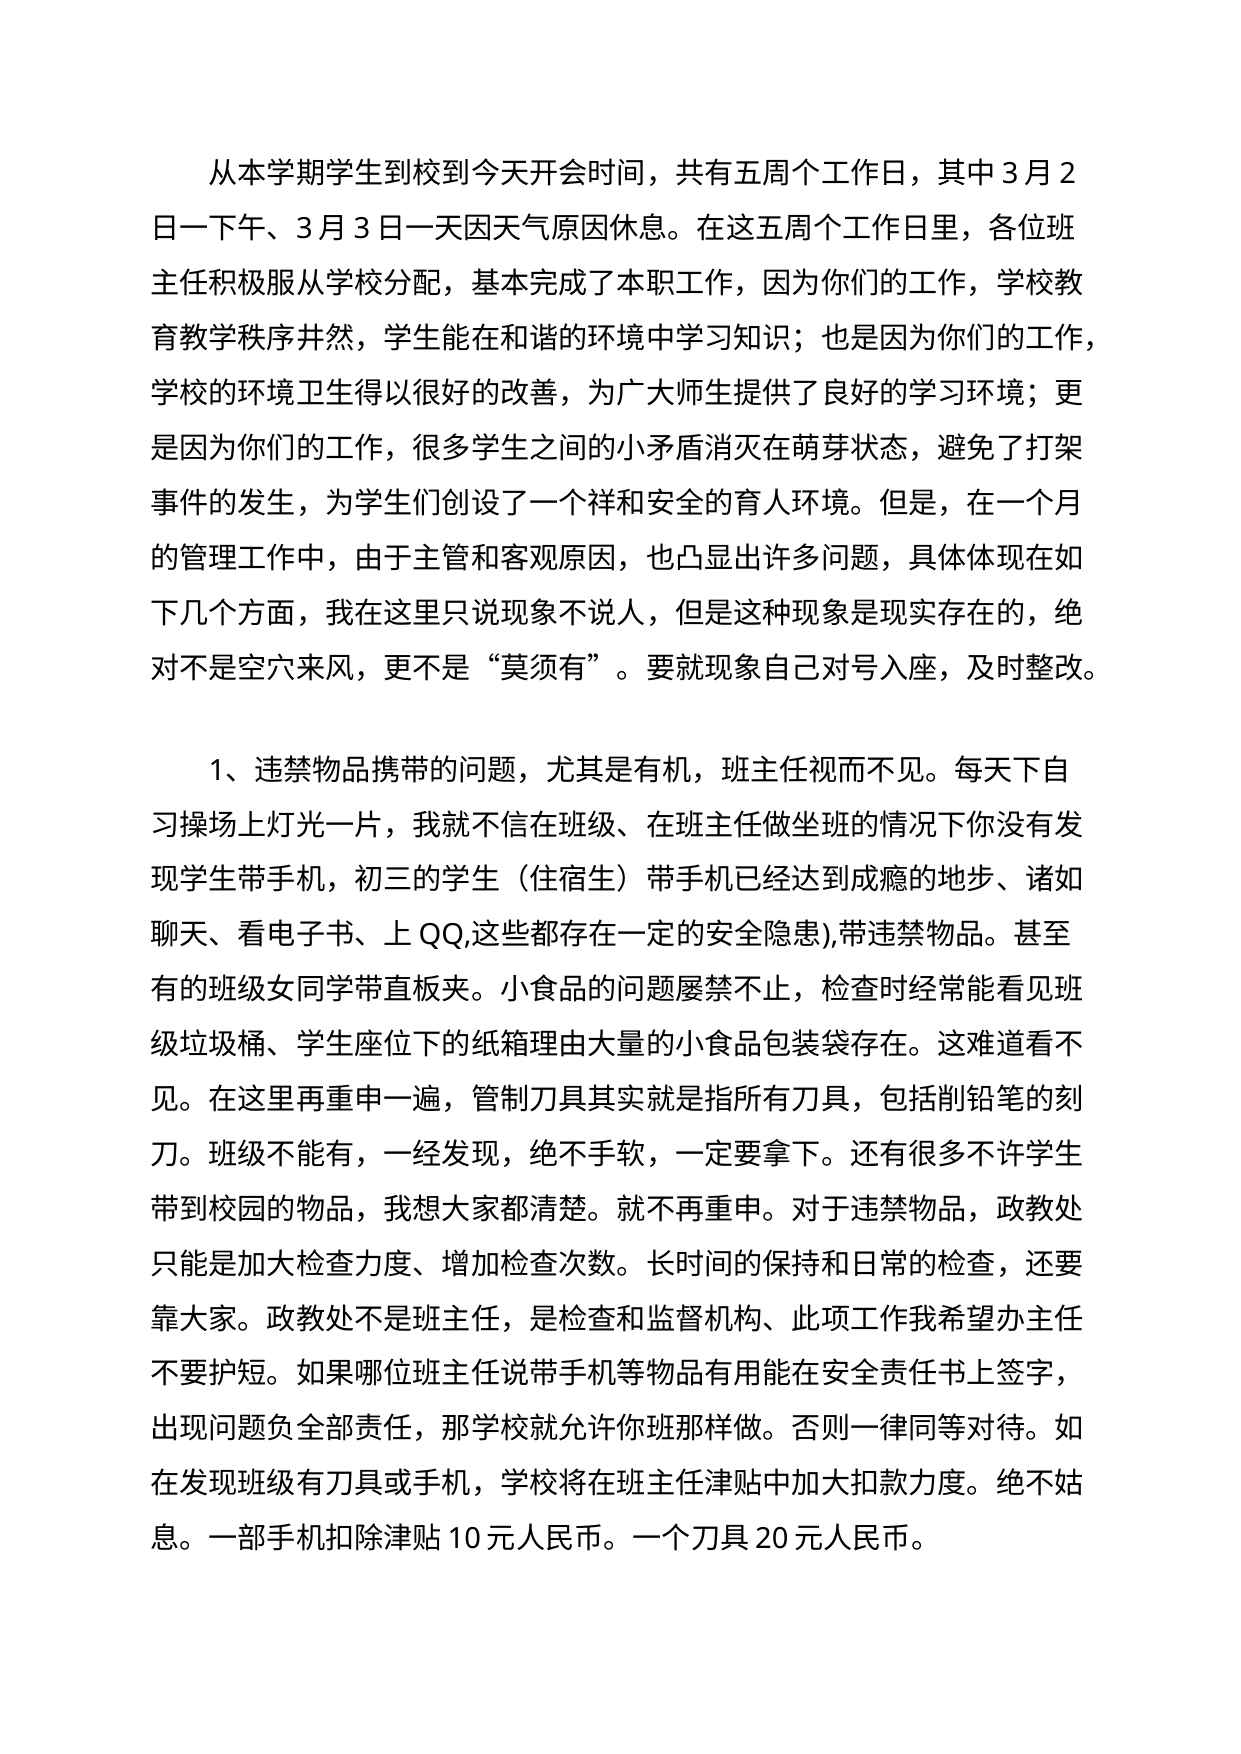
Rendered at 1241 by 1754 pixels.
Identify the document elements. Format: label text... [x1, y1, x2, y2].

text 1、违禁物品携带的问题，尤其是有机，班主任视而不见。每天下自习操场上灯光一片，我就不信在班级、在班主任做坐班的情况下你没有发现学生带手机，初三的学生（住宿生）带手机已经达到成瘾的地步、诸如聊天、看电子书、上QQ,这些都存在一定的安全隐患),带违禁物品。甚至有的班级女同学带直板夹。小食品的问题屡禁不止，检查时经常能看见班级垃圾桶、学生座位下的纸箱理由大量的小食品包装袋存在。这难道看不见。在这里再重申一遍，管制刀具其实就是指所有刀具，包括削铅笔的刻刀。班级不能有，一经发现，绝不手软，一定要拿下。还有很多不许学生带到校园的物品，我想大家都清楚。就不再重申。对于违禁物品，政教处只能是加大检查力度、增加检查次数。长时间的保持和日常的检查，还要靠大家。政教处不是班主任，是检查和监督机构、此项工作我希望办主任不要护短。如果哪位班主任说带手机等物品有用能在安全责任书上签字，出现问题负全部责任，那学校就允许你班那样做。否则一律同等对待。如在发现班级有刀具或手机，学校将在班主任津贴中加大扣款力度。绝不姑息。一部手机扣除津贴10元人民币。一个刀具20元人民币。 [150, 746, 1090, 1557]
text 从本学期学生到校到今天开会时间，共有五周个工作日，其中3月2日一下午、3月3日一天因天气原因休息。在这五周个工作日里，各位班主任积极服从学校分配，基本完成了本职工作，因为你们的工作，学校教育教学秩序井然，学生能在和谐的环境中学习知识；也是因为你们的工作，学校的环境卫生得以很好的改善，为广大师生提供了良好的学习环境；更是因为你们的工作，很多学生之间的小矛盾消灭在萌芽状态，避免了打架事件的发生，为学生们创设了一个祥和安全的育人环境。但是，在一个月的管理工作中，由于主管和客观原因，也凸显出许多问题，具体体现在如下几个方面，我在这里只说现象不说人，但是这种现象是现实存在的，绝对不是空穴来风，更不是“莫须有”。要就现象自己对号入座，及时整改。 [150, 150, 1090, 687]
